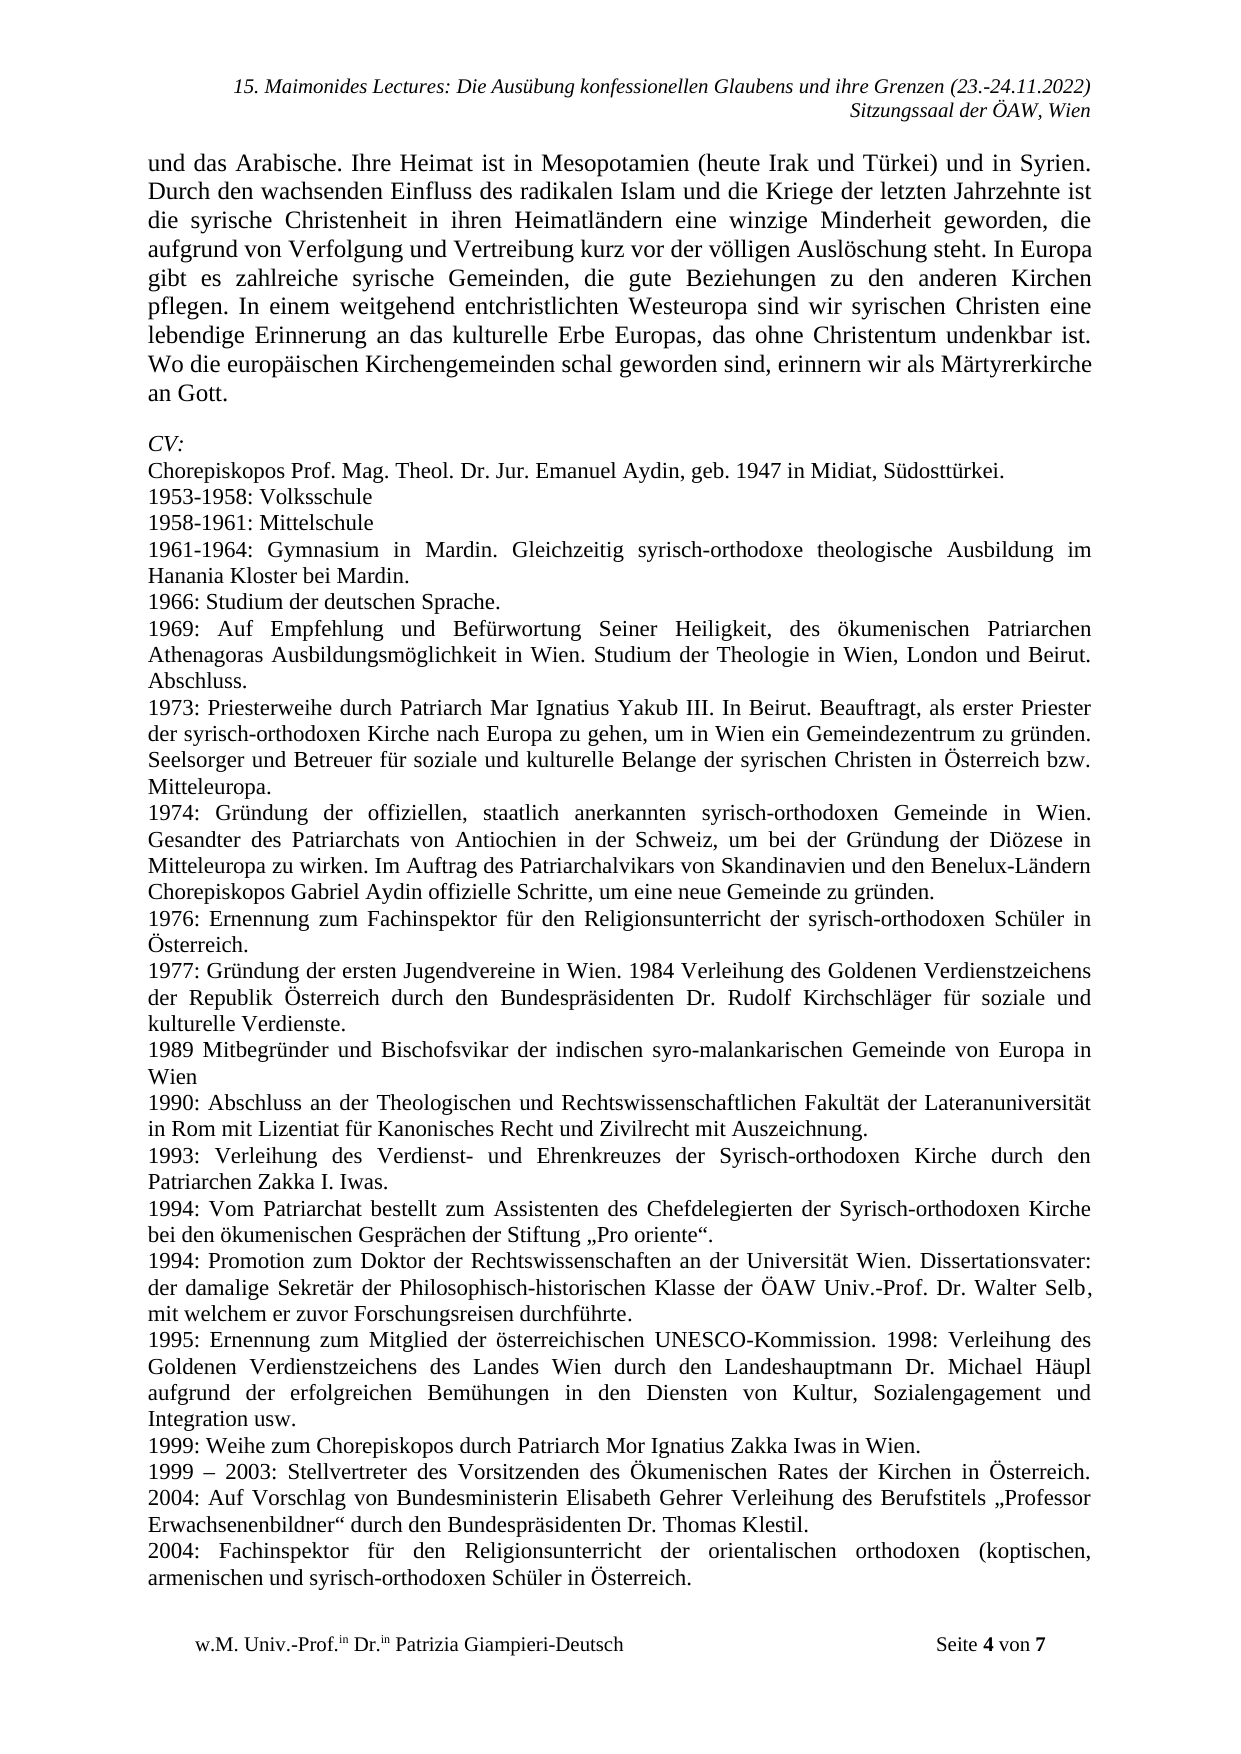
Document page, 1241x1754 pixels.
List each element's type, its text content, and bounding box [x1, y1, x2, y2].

text 1999: Weihe zum Chorepiskopos durch Patriarch Mor Ignatius Zakka Iwas in Wien. [148, 1432, 1093, 1458]
text 1958-1961: Mittelschule [148, 509, 1093, 536]
text 1961-1964: Gymnasium in Mardin. Gleichzeitig syrisch-orthodoxe theologische Ausbildung im Hanania Kloster bei Mardin. [148, 536, 1093, 588]
text 2004: Fachinspektor für den Religionsunterricht der orientalischen orthodoxen (koptischen, armenischen und syrisch-orthodoxen Schüler in Österreich. [148, 1537, 1093, 1590]
text 1969: Auf Empfehlung und Befürwortung Seiner Heiligkeit, des ökumenischen Patriarchen Athenagoras Ausbildungsmöglichkeit in Wien. Studium der Theologie in Wien, London und Beirut. Abschluss. [148, 615, 1093, 694]
text CV: [148, 430, 1093, 457]
text 1974: Gründung der offiziellen, staatlich anerkannten syrisch-orthodoxen Gemeinde in Wien. Gesandter des Patriarchats von Antiochien in der Schweiz, um bei der Gründung der Diözese in Mitteleuropa zu wirken. Im Auftrag des Patriarchalvikars von Skandinavien und den Benelux-Ländern Chorepiskopos Gabriel Aydin offizielle Schritte, um eine neue Gemeinde zu gründen. [148, 799, 1093, 905]
text 1994: Promotion zum Doktor der Rechtswissenschaften an der Universität Wien. Dissertationsvater: der damalige Sekretär der Philosophisch-historischen Klasse der ÖAW Univ.-Prof. Dr. Walter Selb, mit welchem er zuvor Forschungsreisen durchführte. [148, 1247, 1093, 1326]
text 1990: Abschluss an der Theologischen und Rechtswissenschaftlichen Fakultät der Lateranuniversität in Rom mit Lizentiat für Kanonisches Recht und Zivilrecht mit Auszeichnung. [148, 1089, 1093, 1142]
text 1953-1958: Volksschule [148, 483, 1093, 509]
text 1989 Mitbegründer und Bischofsvikar der indischen syro-malankarischen Gemeinde von Europa in Wien [148, 1036, 1093, 1089]
text Chorepiskopos Prof. Mag. Theol. Dr. Jur. Emanuel Aydin, geb. 1947 in Midiat, Südosttürkei. [148, 457, 1093, 483]
text 1973: Priesterweihe durch Patriarch Mar Ignatius Yakub III. In Beirut. Beauftragt, als erster Priester der syrisch-orthodoxen Kirche nach Europa zu gehen, um in Wien ein Gemeindezentrum zu gründen. Seelsorger und Betreuer für soziale und kulturelle Belange der syrischen Christen in Österreich bzw. Mitteleuropa. [148, 694, 1093, 799]
text 1993: Verleihung des Verdienst- und Ehrenkreuzes der Syrisch-orthodoxen Kirche durch den Patriarchen Zakka I. Iwas. [148, 1142, 1093, 1194]
text 1994: Vom Patriarchat bestellt zum Assistenten des Chefdelegierten der Syrisch-orthodoxen Kirche bei den ökumenischen Gesprächen der Stiftung „Pro oriente“. [148, 1194, 1093, 1247]
text 1999 – 2003: Stellvertreter des Vorsitzenden des Ökumenischen Rates der Kirchen in Österreich. 2004: Auf Vorschlag von Bundesministerin Elisabeth Gehrer Verleihung des Berufstitels „Professor Erwachsenenbildner“ durch den Bundespräsidenten Dr. Thomas Klestil. [148, 1458, 1093, 1537]
text 1977: Gründung der ersten Jugendvereine in Wien. 1984 Verleihung des Goldenen Verdienstzeichens der Republik Österreich durch den Bundespräsidenten Dr. Rudolf Kirchschläger für soziale und kulturelle Verdienste. [148, 957, 1093, 1036]
text 1976: Ernennung zum Fachinspektor für den Religionsunterricht der syrisch-orthodoxen Schüler in Österreich. [148, 905, 1093, 957]
text 1995: Ernennung zum Mitglied der österreichischen UNESCO-Kommission. 1998: Verleihung des Goldenen Verdienstzeichens des Landes Wien durch den Landeshauptmann Dr. Michael Häupl aufgrund der erfolgreichen Bemühungen in den Diensten von Kultur, Sozialengagement und Integration usw. [148, 1326, 1093, 1432]
text 1966: Studium der deutschen Sprache. [148, 588, 1093, 615]
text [148, 148, 1093, 406]
